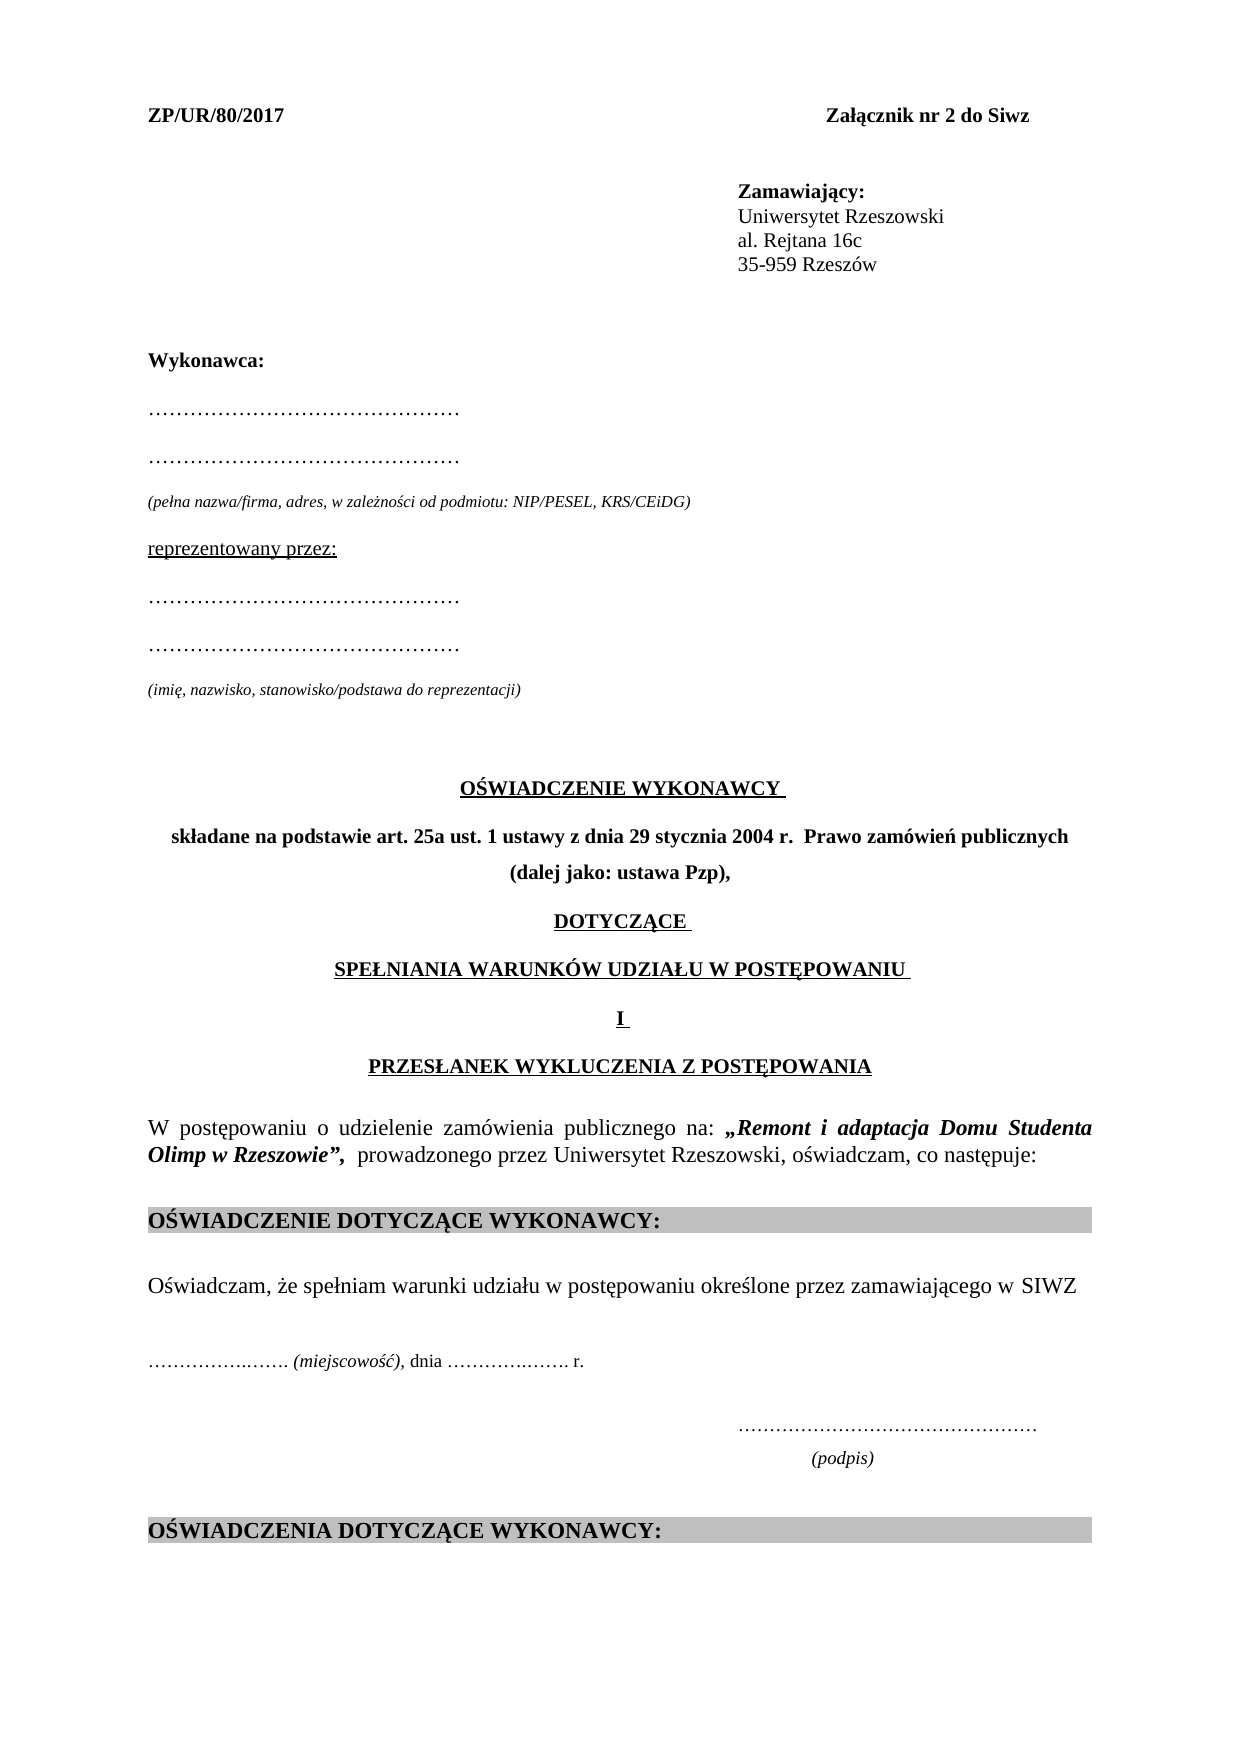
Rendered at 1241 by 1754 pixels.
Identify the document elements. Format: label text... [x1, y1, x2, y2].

text SPEŁNIANIA WARUNKÓW UDZIAŁU W POSTĘPOWANIU [148, 957, 1092, 981]
text ……………………………………………………………………………… [148, 396, 472, 468]
text ZP/UR/80/2017 Załącznik nr 2 do Siwz [148, 103, 1092, 127]
text ……………………………………………………………………………… [148, 583, 472, 656]
text I [148, 1006, 1092, 1030]
text PRZESŁANEK WYKLUCZENIA Z POSTĘPOWANIA [148, 1054, 1092, 1078]
text Wykonawca: [148, 348, 1092, 372]
text OŚWIADCZENIA DOTYCZĄCE WYKONAWCY: [148, 1517, 1092, 1543]
text (imię, nazwisko, stanowisko/podstawa do reprezentacji) [148, 680, 1092, 699]
text al. Rejtana 16c [738, 228, 1092, 252]
text OŚWIADCZENIE WYKONAWCY [148, 776, 1092, 800]
text składane na podstawie art. 25a ust. 1 ustawy z dnia 29 stycznia 2004 r. Prawo zamówień publicznych (dalej jako: ustawa Pzp), [148, 824, 1092, 884]
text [148, 1350, 1092, 1371]
text (podpis) [738, 1447, 1092, 1468]
text ………………………………………… [148, 1414, 1092, 1436]
text (pełna nazwa/firma, adres, w zależności od podmiotu: NIP/PESEL, KRS/CEiDG) [148, 492, 1092, 511]
text W postępowaniu o udzielenie zamówienia publicznego na: „Remont i adaptacja Domu Studenta Olimp w Rzeszowie”, prowadzonego przez Uniwersytet Rzeszowski, oświadczam, co następuje: [148, 1114, 1092, 1167]
text DOTYCZĄCE [148, 909, 1092, 933]
text reprezentowany przez: [148, 535, 1092, 559]
text 35-959 Rzeszów [738, 252, 1092, 276]
text Uniwersytet Rzeszowski [738, 203, 1092, 228]
text Oświadczam, że spełniam warunki udziału w postępowaniu określone przez zamawiającego w SIWZ [148, 1272, 1092, 1299]
text OŚWIADCZENIE DOTYCZĄCE WYKONAWCY: [148, 1207, 1092, 1233]
text Zamawiający: [738, 179, 1092, 203]
